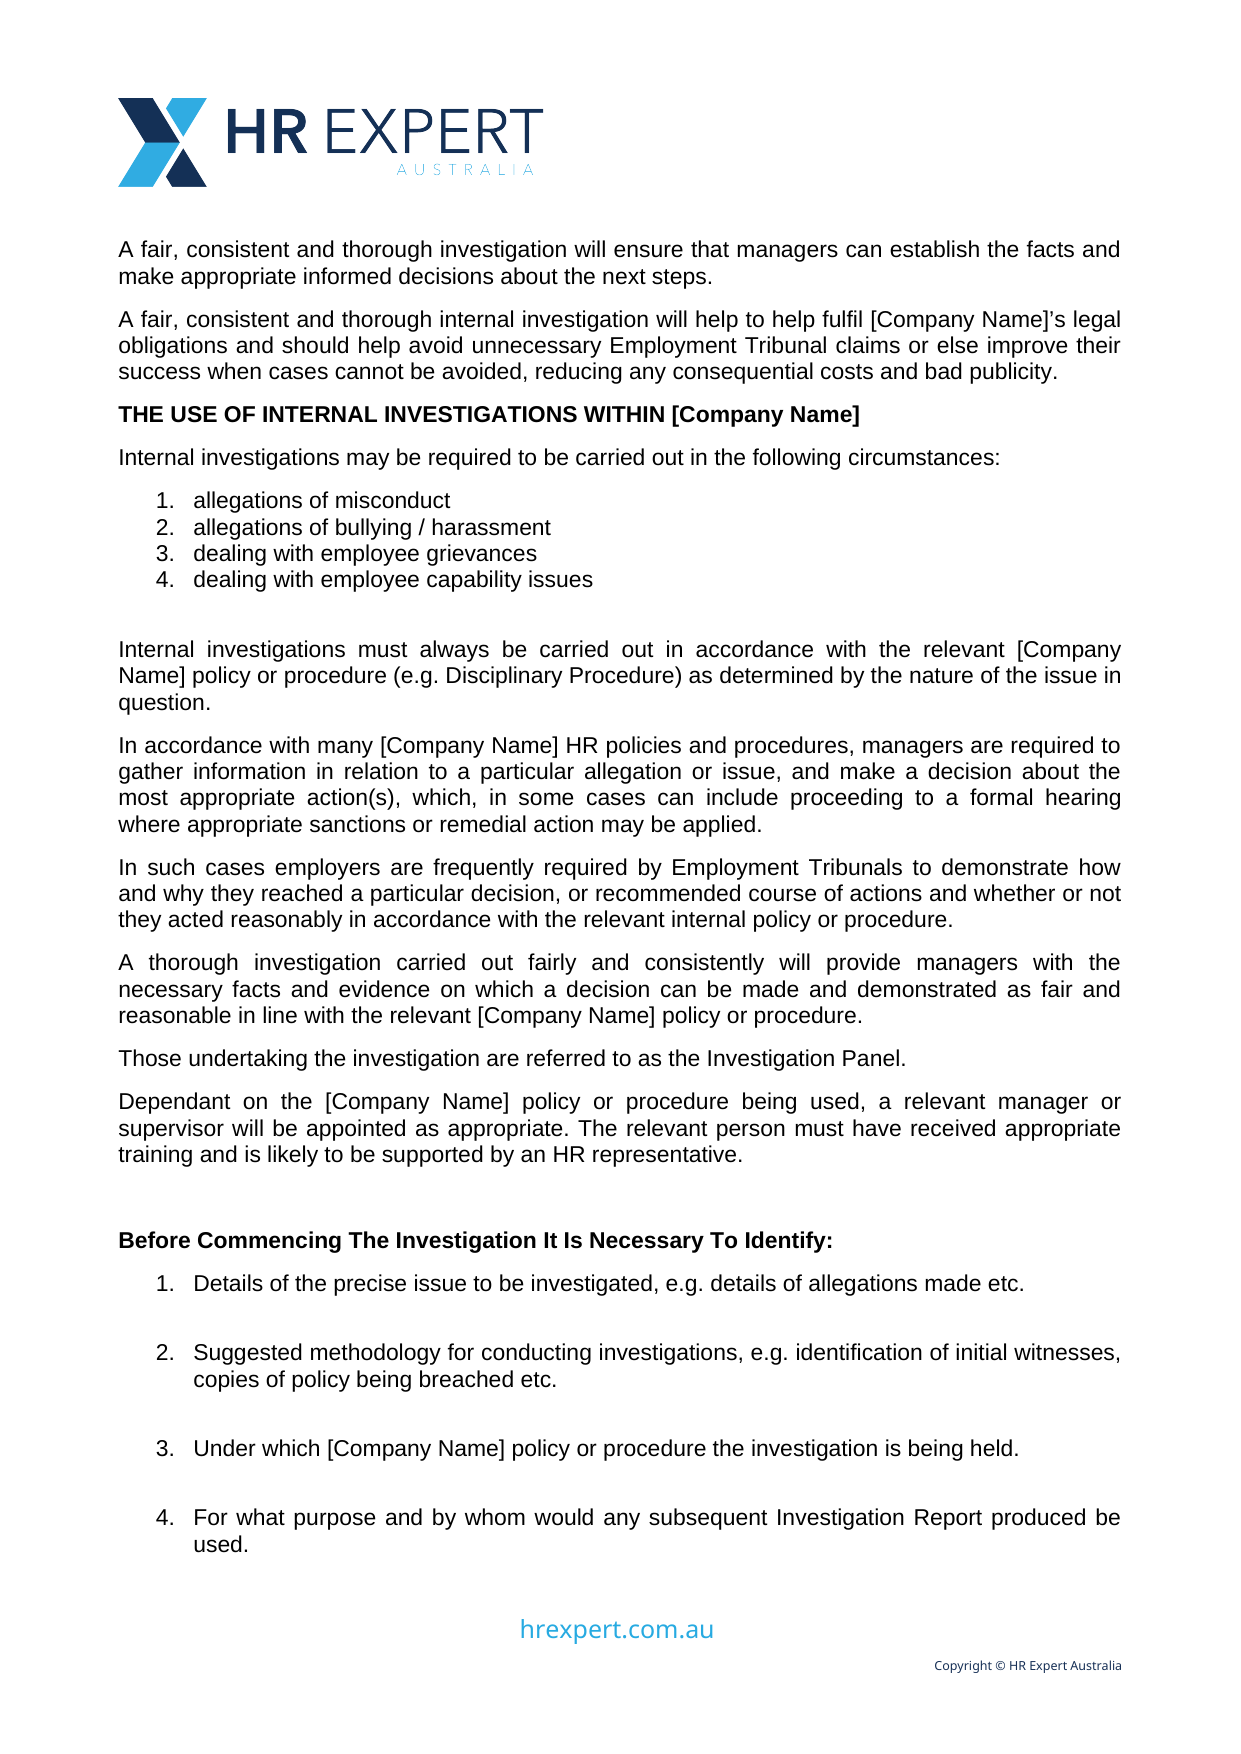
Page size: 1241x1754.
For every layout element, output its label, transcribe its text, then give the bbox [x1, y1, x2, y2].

text Dependant on the [Company Name] policy or procedure being used, a relevant manager or supervisor will be appointed as appropriate. The relevant person must have received appropriate training and is likely to be supported by an HR representative. [118, 1088, 1122, 1167]
text Internal investigations must always be carried out in accordance with the relevant [Company Name] policy or procedure (e.g. Disciplinary Procedure) as determined by the nature of the issue in question. [118, 636, 1122, 715]
text In accordance with many [Company Name] HR policies and procedures, managers are required to gather information in relation to a particular allegation or issue, and make a decision about the most appropriate action(s), which, in some cases can include proceeding to a formal hearing where appropriate sanctions or remedial action may be applied. [118, 732, 1122, 837]
list allegations of bullying / harassment [156, 514, 1122, 540]
list Suggested methodology for conducting investigations, e.g. identification of initial witnesses, copies of policy being breached etc. [156, 1339, 1122, 1392]
text Internal investigations may be required to be carried out in the following circumstances: [118, 444, 1122, 471]
list dealing with employee grievances [156, 540, 1122, 566]
list Details of the precise issue to be investigated, e.g. details of allegations made etc. [156, 1270, 1122, 1296]
list For what purpose and by whom would any subsequent Investigation Report produced be used. [156, 1504, 1122, 1557]
text Those undertaking the investigation are referred to as the Investigation Panel. [118, 1045, 1122, 1071]
text THE USE OF INTERNAL INVESTIGATIONS WITHIN [Company Name] [118, 401, 1122, 428]
text Before Commencing The Investigation It Is Necessary To Identify: [118, 1227, 1122, 1253]
text In such cases employers are frequently required by Employment Tribunals to demonstrate how and why they reached a particular decision, or recommended course of actions and whether or not they acted reasonably in accordance with the relevant internal policy or procedure. [118, 854, 1122, 933]
text A thorough investigation carried out fairly and consistently will provide managers with the necessary facts and evidence on which a decision can be made and demonstrated as fair and reasonable in line with the relevant [Company Name] policy or procedure. [118, 949, 1122, 1028]
list Under which [Company Name] policy or procedure the investigation is being held. [156, 1435, 1122, 1461]
list dealing with employee capability issues [156, 566, 1122, 593]
list allegations of misconduct [156, 487, 1122, 514]
text A fair, consistent and thorough investigation will ensure that managers can establish the facts and make appropriate informed decisions about the next steps. [118, 236, 1122, 289]
picture [118, 98, 544, 187]
text A fair, consistent and thorough internal investigation will help to help fulfil [Company Name]’s legal obligations and should help avoid unnecessary Employment Tribunal claims or else improve their success when cases cannot be avoided, reducing any consequential costs and bad publicity. [118, 306, 1122, 385]
